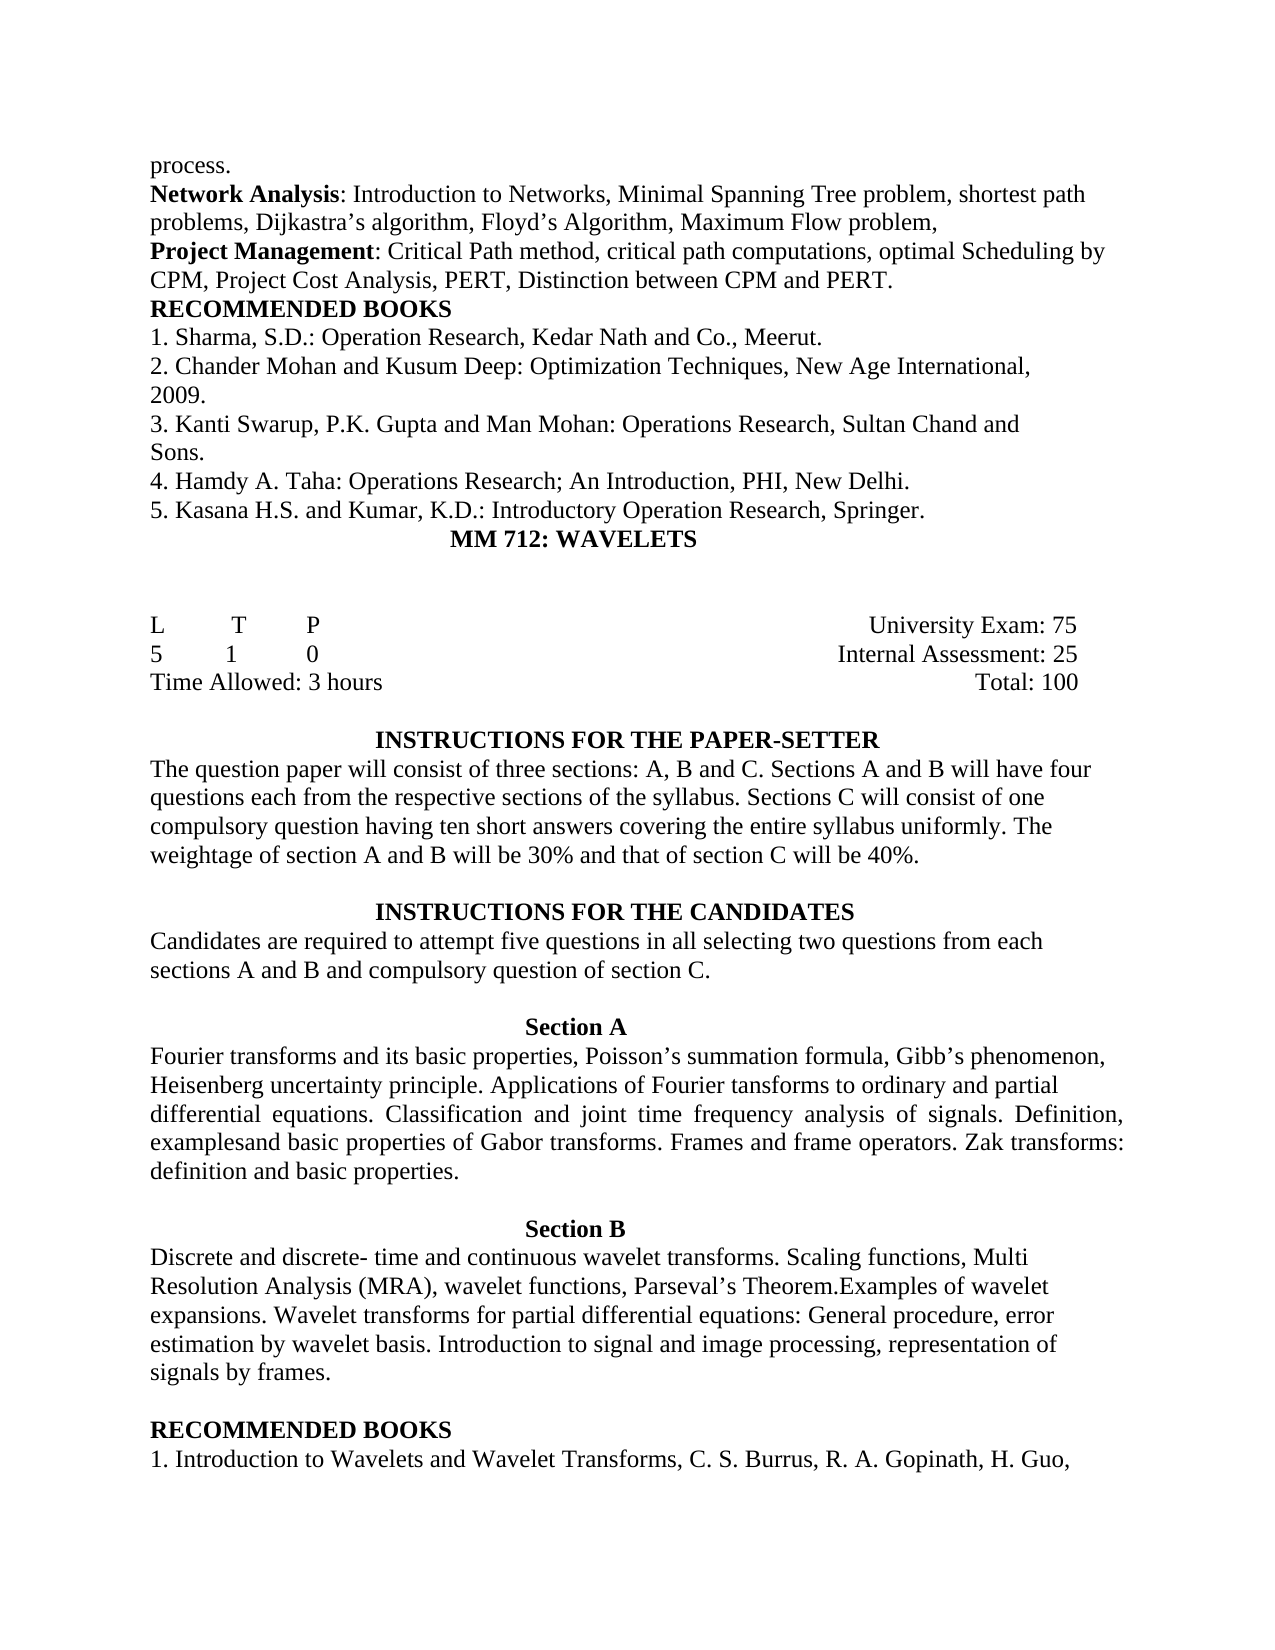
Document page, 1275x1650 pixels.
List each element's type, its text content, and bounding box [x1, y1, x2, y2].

text Section A [450, 1012, 1125, 1041]
text MM 712: WAVELETS [375, 524, 1125, 552]
text INSTRUCTIONS FOR THE PAPER-SETTER [300, 725, 1125, 754]
text Network Analysis: Introduction to Networks, Minimal Spanning Tree problem, shortest path [150, 179, 1125, 207]
text 1. Sharma, S.D.: Operation Research, Kedar Nath and Co., Meerut. [150, 322, 1125, 351]
text Resolution Analysis (MRA), wavelet functions, Parseval’s Theorem.Examples of wavelet [150, 1271, 1125, 1300]
text Candidates are required to attempt five questions in all selecting two questions from each [150, 926, 1125, 955]
text Heisenberg uncertainty principle. Applications of Fourier tansforms to ordinary and partial [150, 1070, 1125, 1099]
text 2. Chander Mohan and Kusum Deep: Optimization Techniques, New Age International, [150, 351, 1125, 380]
text 1. Introduction to Wavelets and Wavelet Transforms, C. S. Burrus, R. A. Gopinath, H. Guo, [150, 1444, 1125, 1472]
text compulsory question having ten short answers covering the entire syllabus uniformly. The [150, 811, 1125, 840]
text L T P University Exam: 75 [150, 610, 1125, 639]
text sections A and B and compulsory question of section C. [150, 955, 1125, 984]
text questions each from the respective sections of the syllabus. Sections C will consist of one [150, 782, 1125, 811]
text The question paper will consist of three sections: A, B and C. Sections A and B will have four [150, 754, 1125, 782]
text Time Allowed: 3 hours Total: 100 [150, 667, 1125, 696]
text expansions. Wavelet transforms for partial differential equations: General procedure, error estimation by wavelet basis. Introduction to signal and image processing, representation of signals by frames. [150, 1300, 1125, 1386]
text INSTRUCTIONS FOR THE CANDIDATES [300, 897, 1125, 926]
text 4. Hamdy A. Taha: Operations Research; An Introduction, PHI, New Delhi. [150, 466, 1125, 495]
text problems, Dijkastra’s algorithm, Floyd’s Algorithm, Maximum Flow problem, [150, 207, 1125, 236]
text Discrete and discrete- time and continuous wavelet transforms. Scaling functions, Multi [150, 1242, 1125, 1271]
text Sons. [150, 437, 1125, 466]
text 5 1 0 Internal Assessment: 25 [150, 639, 1125, 667]
text weightage of section A and B will be 30% and that of section C will be 40%. [150, 840, 1125, 869]
text 5. Kasana H.S. and Kumar, K.D.: Introductory Operation Research, Springer. [150, 495, 1125, 524]
text RECOMMENDED BOOKS [150, 1415, 1125, 1444]
text Section B [450, 1214, 1125, 1242]
text process. [150, 150, 1125, 179]
text 3. Kanti Swarup, P.K. Gupta and Man Mohan: Operations Research, Sultan Chand and [150, 409, 1125, 437]
text differential equations. Classification and joint time frequency analysis of signals. Definition, examplesand basic properties of Gabor transforms. Frames and frame operators. Zak transforms: definition and basic properties. [150, 1099, 1125, 1185]
text RECOMMENDED BOOKS [150, 294, 1125, 322]
text 2009. [150, 380, 1125, 409]
text Fourier transforms and its basic properties, Poisson’s summation formula, Gibb’s phenomenon, [150, 1041, 1125, 1070]
text Project Management: Critical Path method, critical path computations, optimal Scheduling by [150, 236, 1125, 265]
text CPM, Project Cost Analysis, PERT, Distinction between CPM and PERT. [150, 265, 1125, 294]
